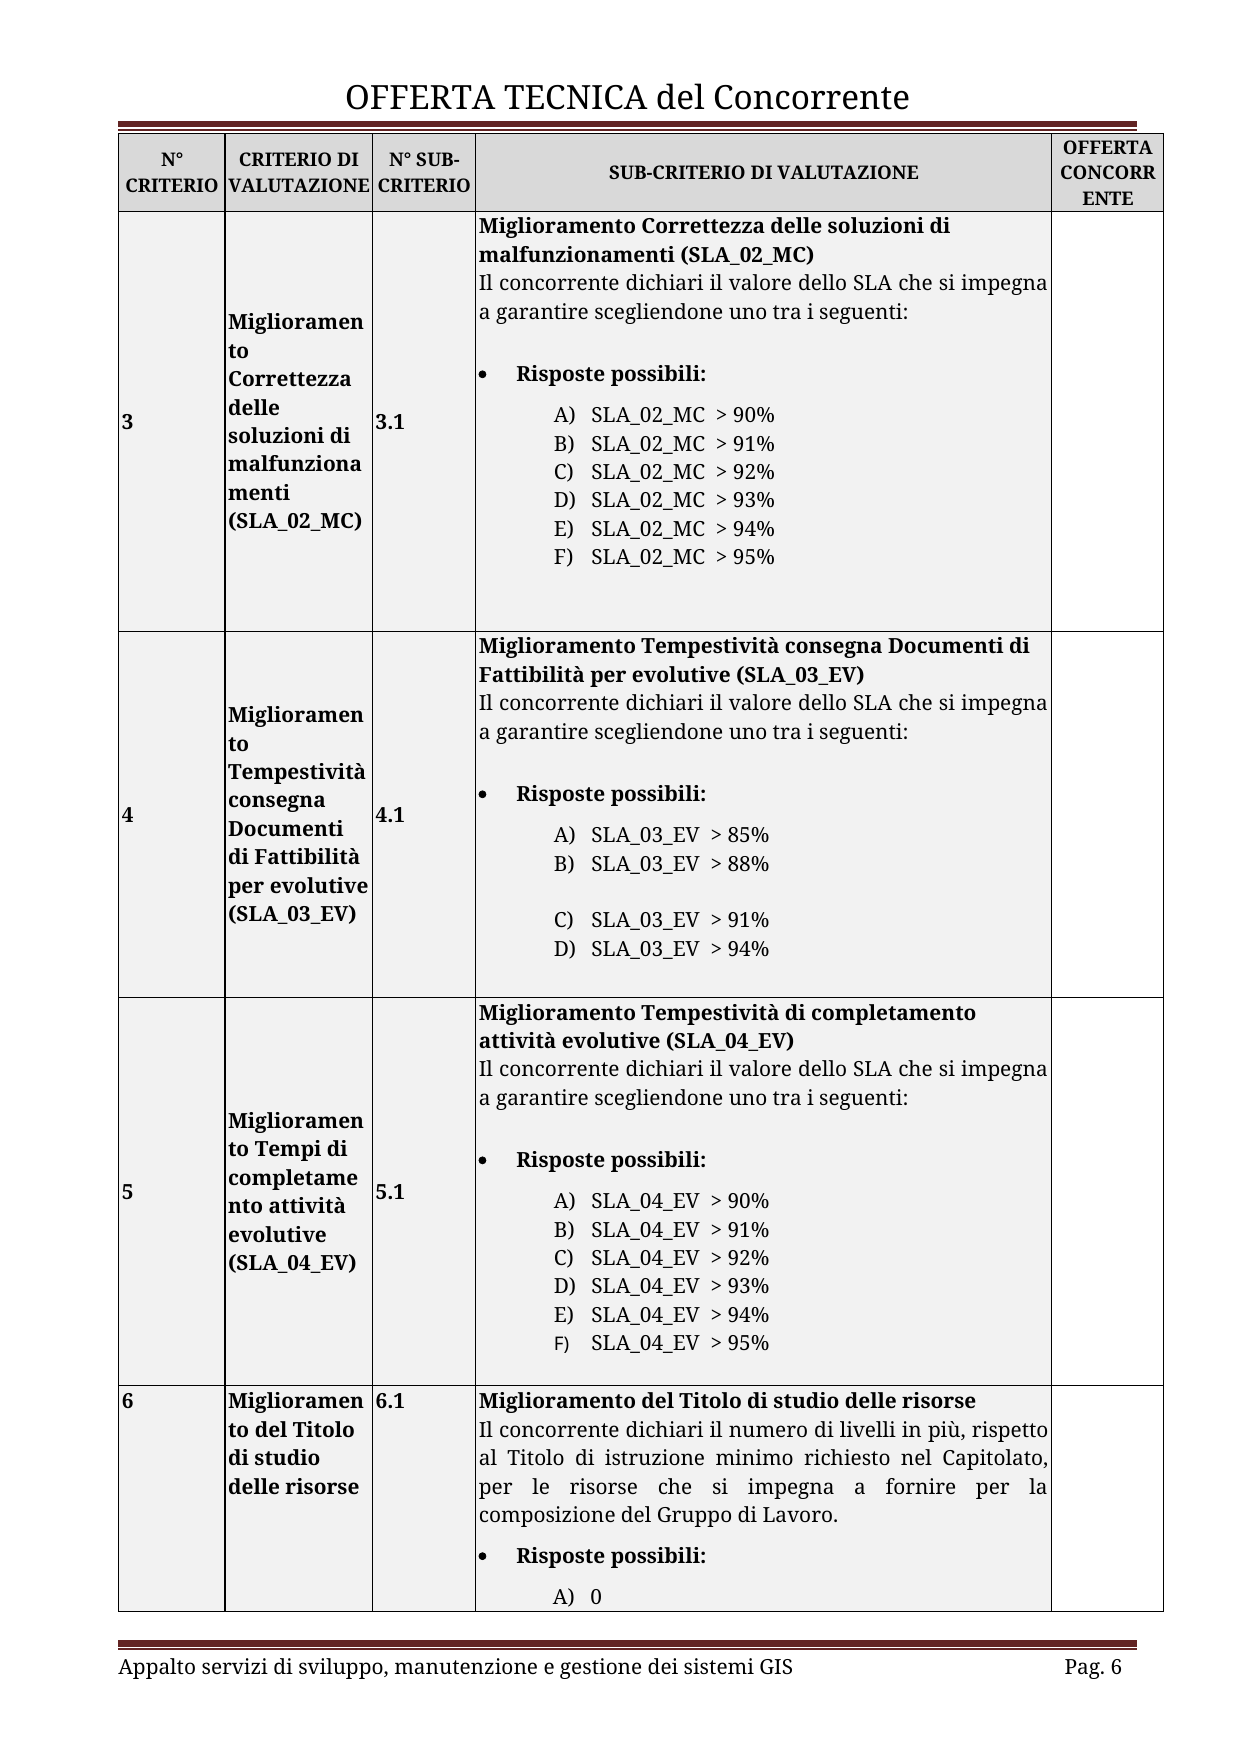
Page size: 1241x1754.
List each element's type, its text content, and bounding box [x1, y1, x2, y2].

table_cell 4 [119, 632, 224, 997]
table_cell Miglioramento Tempestività di completamento attività evolutive (SLA_04_EV) Il concorrente dichiari il valore dello SLA che si impegna a garantire scegliendone uno tra i seguenti: Risposte possibili: SLA_04_EV > 90% SLA_04_EV > 91% SLA_04_EV > 92% SLA_04_EV > 93% SLA_04_EV > 94% SLA_04_EV > 95% [476, 998, 1051, 1385]
table_header CRITERIO DI VALUTAZIONE [226, 134, 372, 211]
table_cell 6 [119, 1386, 224, 1611]
table_cell Miglioramento Correttezza delle soluzioni di malfunzionamenti (SLA_02_MC) [226, 212, 372, 631]
table_cell [1052, 998, 1163, 1385]
table_cell 5 [119, 998, 224, 1385]
table_header OFFERTA CONCORRENTE [1052, 134, 1163, 211]
table_cell [1052, 1386, 1163, 1611]
table_cell Miglioramento Tempestività consegna Documenti di Fattibilità per evolutive (SLA_03_EV) [226, 632, 372, 997]
table_cell 3 [119, 212, 224, 631]
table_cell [476, 1386, 1051, 1611]
table_header SUB-CRITERIO DI VALUTAZIONE [476, 134, 1051, 211]
table_cell [1052, 632, 1163, 997]
table_cell 5.1 [373, 998, 475, 1385]
table_cell Miglioramento Tempi di completamento attività evolutive (SLA_04_EV) [226, 998, 372, 1385]
table_cell 6.1 [373, 1386, 475, 1611]
table_cell 4.1 [373, 632, 475, 997]
table_cell Miglioramento Correttezza delle soluzioni di malfunzionamenti (SLA_02_MC) Il concorrente dichiari il valore dello SLA che si impegna a garantire scegliendone uno tra i seguenti: Risposte possibili: SLA_02_MC > 90% SLA_02_MC > 91% SLA_02_MC > 92% SLA_02_MC > 93% SLA_02_MC > 94% SLA_02_MC > 95% [476, 212, 1051, 631]
table_header N° SUB-CRITERIO [373, 134, 475, 211]
table_cell [1052, 212, 1163, 631]
table_cell 3.1 [373, 212, 475, 631]
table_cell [226, 1386, 372, 1611]
table_cell Miglioramento Tempestività consegna Documenti di Fattibilità per evolutive (SLA_03_EV) Il concorrente dichiari il valore dello SLA che si impegna a garantire scegliendone uno tra i seguenti: Risposte possibili: SLA_03_EV > 85% SLA_03_EV > 88% SLA_03_EV > 91% SLA_03_EV > 94% [476, 632, 1051, 997]
table_header N° CRITERIO [119, 134, 224, 211]
